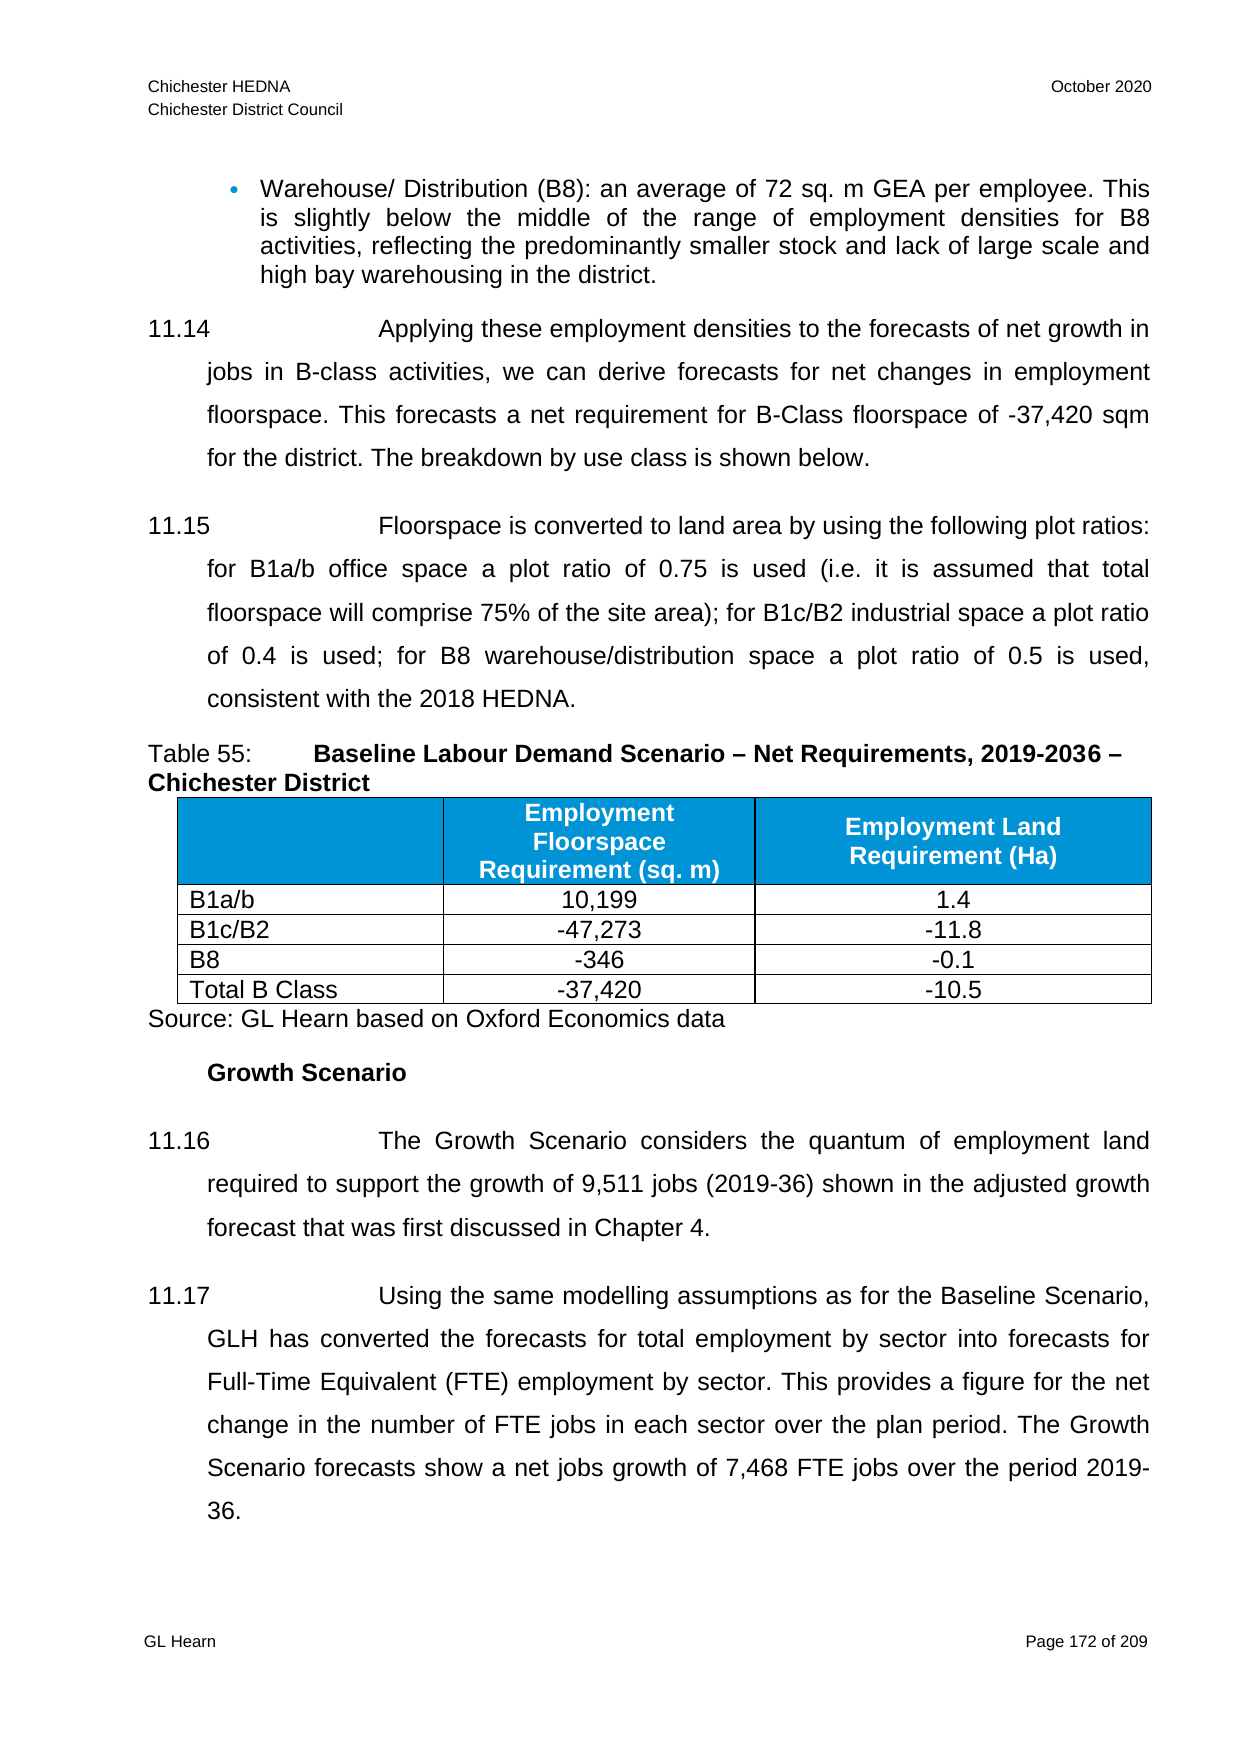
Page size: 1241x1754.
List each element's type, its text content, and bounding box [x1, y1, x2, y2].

text Floorspace is converted to land area by using the following plot ratios: for B1a/b office space a plot ratio of 0.75 is used (i.e. it is assumed that total floorspace will comprise 75% of the site area); for B1c/B2 industrial space a plot ratio of 0.4 is used; for B8 warehouse/distribution space a plot ratio of 0.5 is used, consistent with the 2018 HEDNA. [148, 511, 1152, 712]
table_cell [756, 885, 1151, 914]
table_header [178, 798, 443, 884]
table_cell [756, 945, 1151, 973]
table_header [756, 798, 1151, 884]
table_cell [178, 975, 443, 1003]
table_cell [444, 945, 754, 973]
text The Growth Scenario considers the quantum of employment land required to support the growth of 9,511 jobs (2019-36) shown in the adjusted growth forecast that was first discussed in Chapter 4. [148, 1126, 1152, 1241]
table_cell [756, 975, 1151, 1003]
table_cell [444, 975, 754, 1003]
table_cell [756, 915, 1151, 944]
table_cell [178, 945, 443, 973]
subtitle Baseline Labour Demand Scenario – Net Requirements, 2019-2036 – Chichester District [148, 739, 1152, 797]
text Using the same modelling assumptions as for the Baseline Scenario, GLH has converted the forecasts for total employment by sector into forecasts for Full-Time Equivalent (FTE) employment by sector. This provides a figure for the net change in the number of FTE jobs in each sector over the plan period. The Growth Scenario forecasts show a net jobs growth of 7,468 FTE jobs over the period 2019-36. [148, 1281, 1152, 1525]
list Source: GL Hearn based on Oxford Economics data [148, 1004, 1152, 1033]
text Applying these employment densities to the forecasts of net growth in jobs in B-class activities, we can derive forecasts for net changes in employment floorspace. This forecasts a net requirement for B-Class floorspace of -37,420 sqm for the district. The breakdown by use class is shown below. [148, 314, 1152, 472]
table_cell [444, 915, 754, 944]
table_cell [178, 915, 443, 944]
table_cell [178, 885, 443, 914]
subtitle Growth Scenario [207, 1058, 1152, 1087]
text Warehouse/ Distribution (B8): an average of 72 sq. m GEA per employee. This is slightly below the middle of the range of employment densities for B8 activities, reflecting the predominantly smaller stock and lack of large scale and high bay warehousing in the district. [230, 174, 1152, 289]
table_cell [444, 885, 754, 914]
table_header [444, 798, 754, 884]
